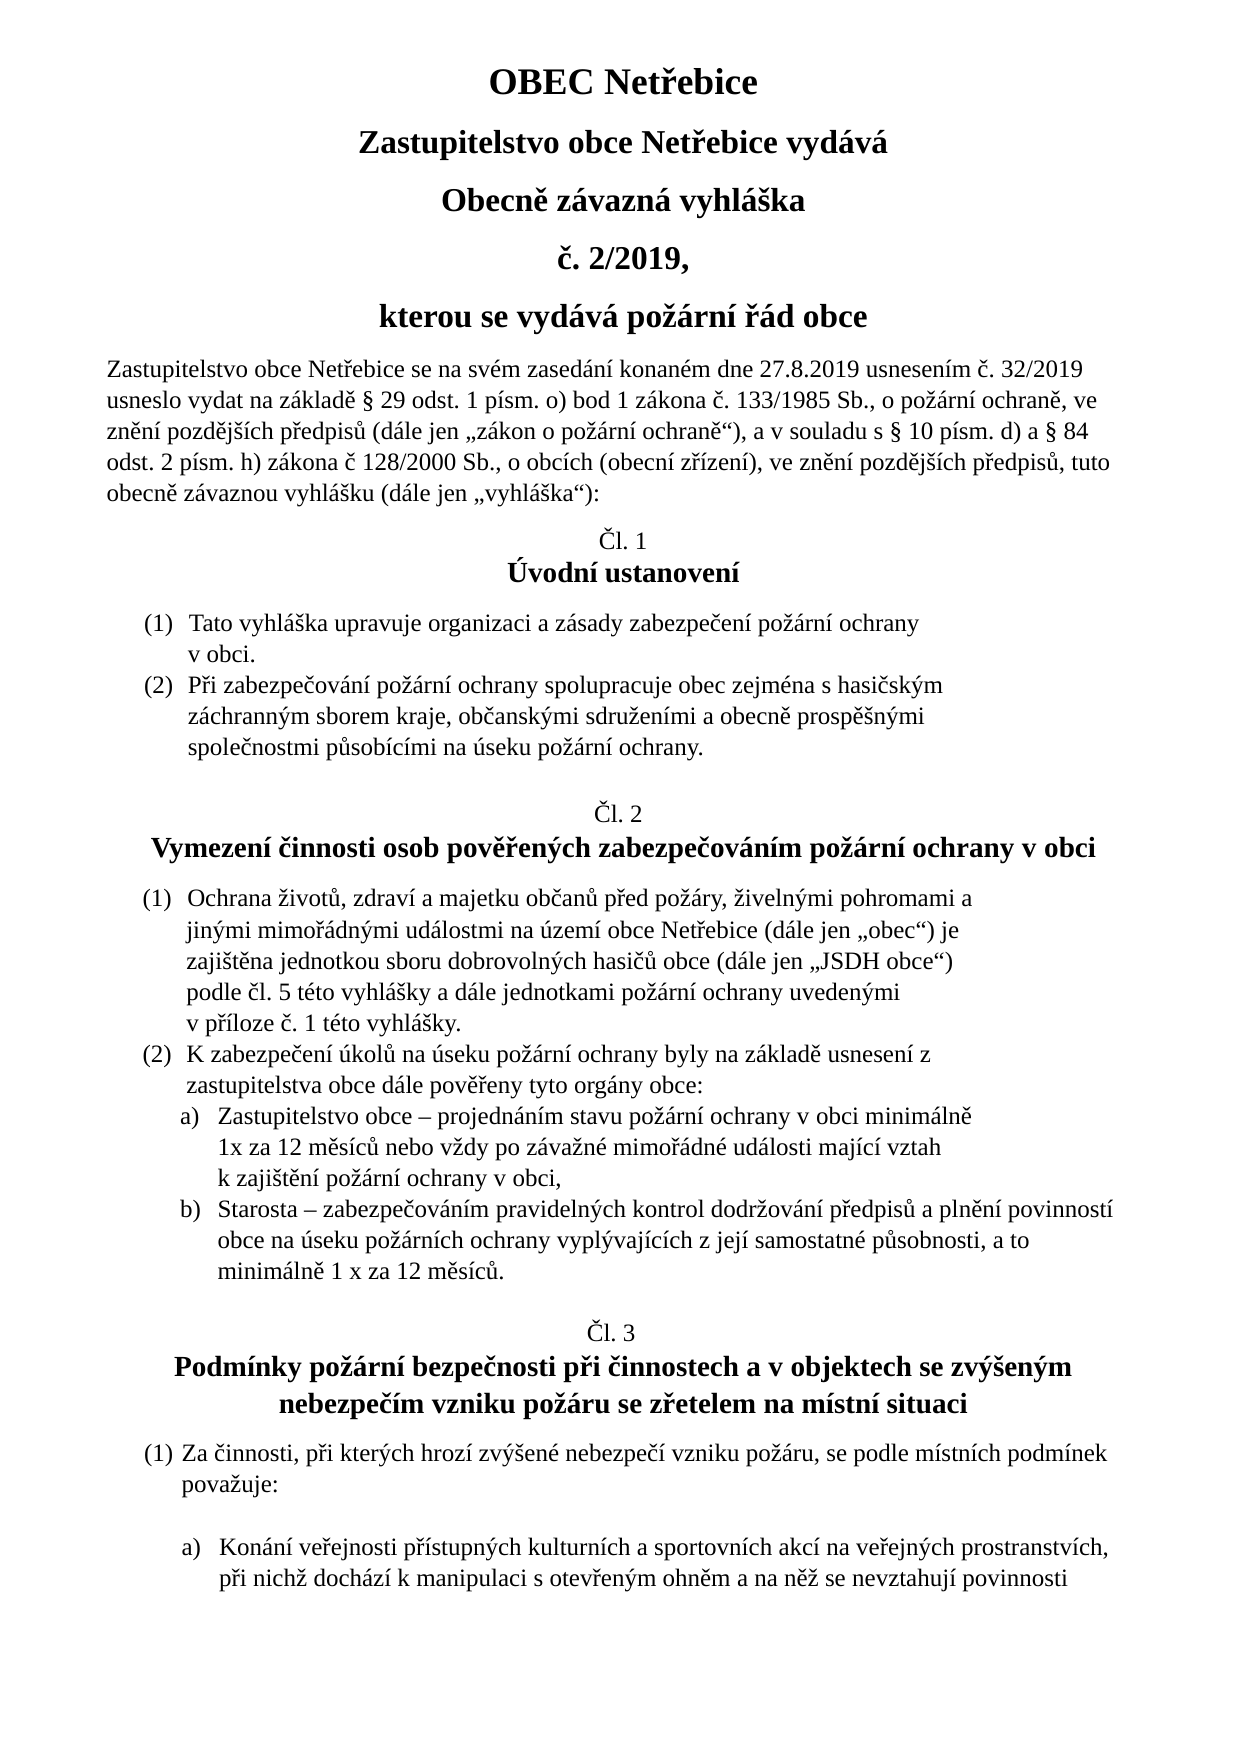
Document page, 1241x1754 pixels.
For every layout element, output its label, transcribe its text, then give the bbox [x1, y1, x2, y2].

text Podmínky požární bezpečnosti při činnostech a v objektech se zvýšeným nebezpečím vzniku požáru se zřetelem na místní situaci [106, 1349, 1140, 1419]
list záchranným sborem kraje, občanskými sdruženími a obecně prospěšnými [181, 701, 1140, 730]
list K zabezpečení úkolů na úseku požární ochrany byly na základě usnesení z [142, 1039, 1140, 1068]
list Čl. 2 [550, 799, 1140, 828]
list podle čl. 5 této vyhlášky a dále jednotkami požární ochrany uvedenými [180, 977, 1140, 1006]
text Zastupitelstvo obce Netřebice vydává [106, 122, 1140, 161]
text OBEC Netřebice [106, 59, 1140, 102]
list v obci. [181, 639, 1140, 668]
text Vymezení činnosti osob pověřených zabezpečováním požární ochrany v obci [106, 831, 1140, 864]
text Čl. 1 [106, 526, 1140, 555]
list zajištěna jednotkou sboru dobrovolných hasičů obce (dále jen „JSDH obce“) [180, 946, 1140, 974]
list společnostmi působícími na úseku požární ochrany. [181, 732, 1140, 761]
list Zastupitelstvo obce – projednáním stavu požární ochrany v obci minimálně [180, 1101, 1140, 1130]
text Zastupitelstvo obce Netřebice se na svém zasedání konaném dne 27.8.2019 usnesením č. 32/2019 usneslo vydat na základě § 29 odst. 1 písm. o) bod 1 zákona č. 133/1985 Sb., o požární ochraně, ve znění pozdějších předpisů (dále jen „zákon o požární ochraně“), a v souladu s § 10 písm. d) a § 84 odst. 2 písm. h) zákona č 128/2000 Sb., o obcích (obecní zřízení), ve znění pozdějších předpisů, tuto obecně závaznou vyhlášku (dále jen „vyhláška“): [106, 354, 1140, 507]
list Konání veřejnosti přístupných kulturních a sportovních akcí na veřejných prostranstvích, při nichž dochází k manipulaci s otevřeným ohněm a na něž se nevztahují povinnosti [181, 1532, 1140, 1591]
list Ochrana životů, zdraví a majetku občanů před požáry, živelnými pohromami a [142, 883, 1140, 912]
list Starosta – zabezpečováním pravidelných kontrol dodržování předpisů a plnění povinností obce na úseku požárních ochrany vyplývajících z její samostatné působnosti, a to minimálně 1 x za 12 měsíců. [180, 1194, 1140, 1285]
list jinými mimořádnými událostmi na území obce Netřebice (dále jen „obec“) je [180, 915, 1140, 943]
text Obecně závazná vyhláška [106, 180, 1140, 219]
list Čl. 3 [550, 1318, 1140, 1347]
text kterou se vydává požární řád obce [106, 296, 1140, 335]
list 1x za 12 měsíců nebo vždy po závažné mimořádné události mající vztah [217, 1132, 1140, 1161]
list v příloze č. 1 této vyhlášky. [180, 1008, 1140, 1037]
list k zajištění požární ochrany v obci, [217, 1163, 1140, 1192]
list zastupitelstva obce dále pověřeny tyto orgány obce: [180, 1070, 1140, 1099]
text Úvodní ustanovení [106, 555, 1140, 588]
text č. 2/2019, [106, 238, 1140, 277]
list Za činnosti, při kterých hrozí zvýšené nebezpečí vzniku požáru, se podle místních podmínek považuje: [144, 1438, 1140, 1498]
list Tato vyhláška upravuje organizaci a zásady zabezpečení požární ochrany [144, 608, 1140, 637]
list Při zabezpečování požární ochrany spolupracuje obec zejména s hasičským [144, 670, 1140, 699]
